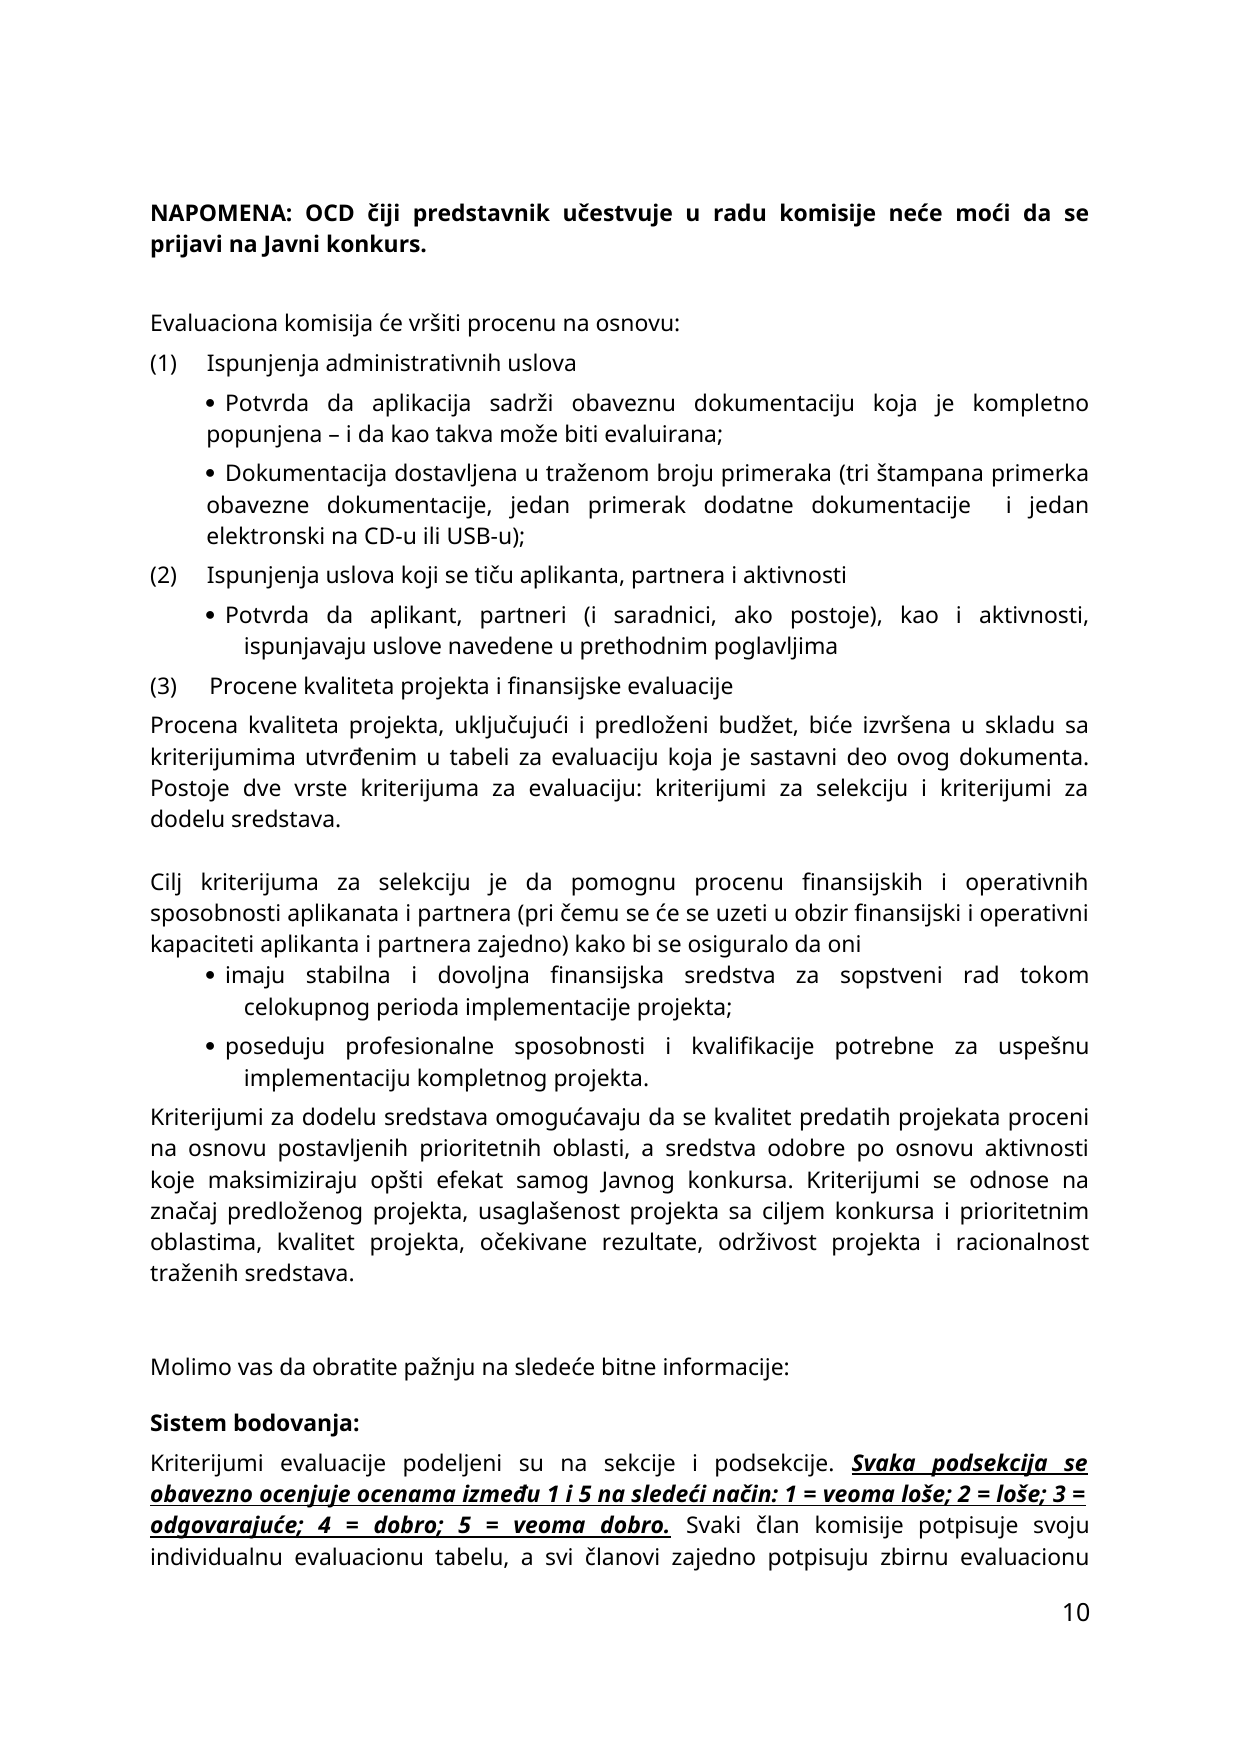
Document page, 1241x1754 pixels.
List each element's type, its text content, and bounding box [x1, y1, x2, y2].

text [150, 1447, 1090, 1572]
text NAPOMENA: OCD čiji predstavnik učestvuje u radu komisije neće moći da se prijavi na Javni konkurs. [150, 197, 1090, 259]
text (1) Ispunjenja administrativnih uslova [150, 347, 1090, 378]
text Cilj kriterijuma za selekciju je da pomognu procenu finansijskih i operativnih sposobnosti aplikanata i partnera (pri čemu se će se uzeti u obzir finansijski i operativni kapaciteti aplikanta i partnera zajedno) kako bi se osiguralo da oni [150, 866, 1090, 959]
text Procena kvaliteta projekta, uključujući i predloženi budžet, biće izvršena u skladu sa kriterijumima utvrđenim u tabeli za evaluaciju koja je sastavni deo ovog dokumenta. Postoje dve vrste kriterijuma za evaluaciju: kriterijumi za selekciju i kriterijumi za dodelu sredstava. [150, 709, 1090, 834]
text Kriterijumi za dodelu sredstava omogućavaju da se kvalitet predatih projekata proceni na osnovu postavljenih prioritetnih oblasti, a sredstva odobre po osnovu aktivnosti koje maksimiziraju opšti efekat samog Javnog konkursa. Kriterijumi se odnose na značaj predloženog projekta, usaglašenost projekta sa ciljem konkursa i prioritetnim oblastima, kvalitet projekta, očekivane rezultate, održivost projekta i racionalnost traženih sredstava. [150, 1101, 1090, 1288]
list Potvrda da aplikant, partneri (i saradnici, ako postoje), kao i aktivnosti, ispunjavaju uslove navedene u prethodnim poglavljima [206, 599, 1090, 661]
text (3) Procene kvaliteta projekta i finansijske evaluacije [150, 670, 1090, 701]
text (2) Ispunjenja uslova koji se tiču aplikanta, partnera i aktivnosti [150, 559, 1090, 591]
list imaju stabilna i dovoljna finansijska sredstva za sopstveni rad tokom celokupnog perioda implementacije projekta; [206, 959, 1090, 1022]
text Sistem bodovanja: [150, 1407, 1090, 1438]
text Molimo vas da obratite pažnju na sledeće bitne informacije: [150, 1351, 1090, 1382]
text Evaluaciona komisija će vršiti procenu na osnovu: [150, 307, 1090, 338]
list poseduju profesionalne sposobnosti i kvalifikacije potrebne za uspešnu implementaciju kompletnog projekta. [206, 1030, 1090, 1093]
list Potvrda da aplikacija sadrži obaveznu dokumentaciju koja je kompletno popunjena – i da kao takva može biti evaluirana; [206, 386, 1090, 449]
list Dokumentacija dostavljena u traženom broju primeraka (tri štampana primerka obavezne dokumentacije, jedan primerak dodatne dokumentacije i jedan elektronski na CD-u ili USB-u); [206, 457, 1090, 551]
